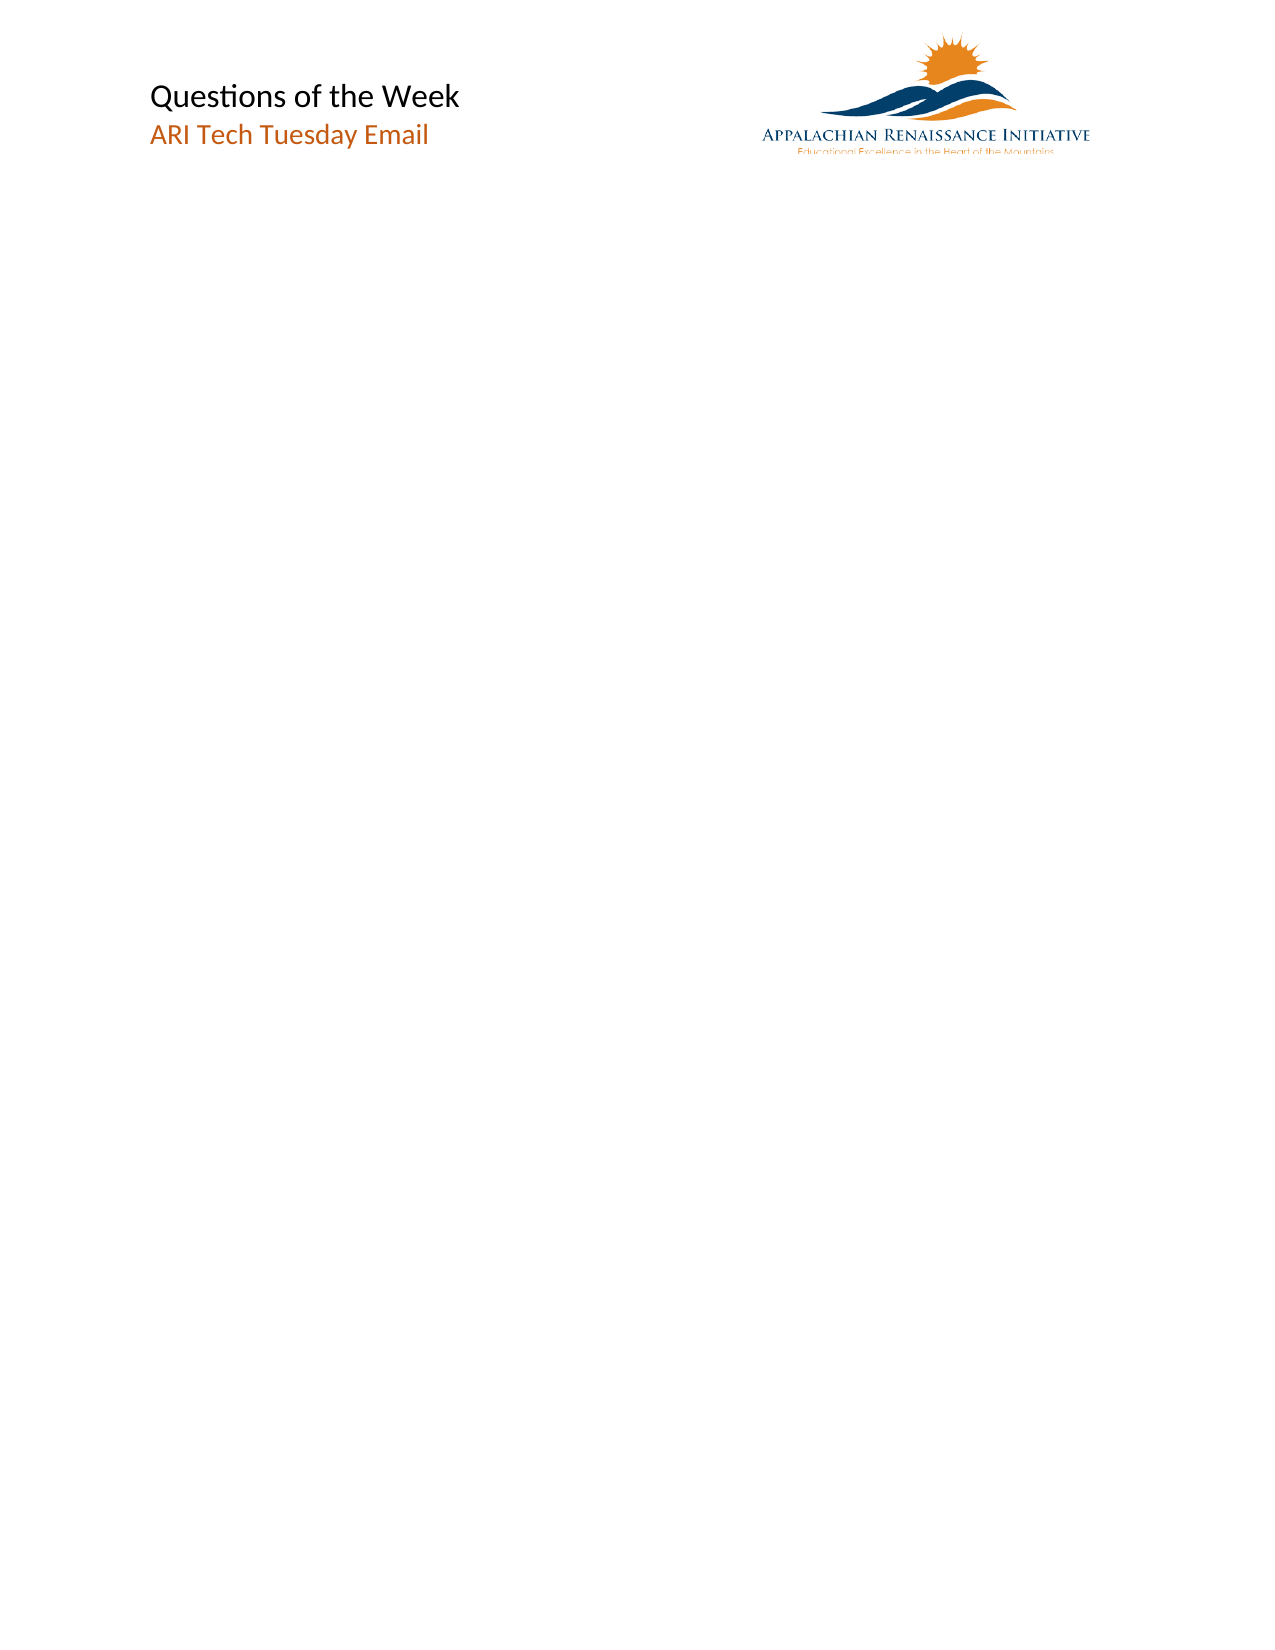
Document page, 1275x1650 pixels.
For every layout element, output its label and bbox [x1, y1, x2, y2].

picture [761, 28, 1090, 154]
